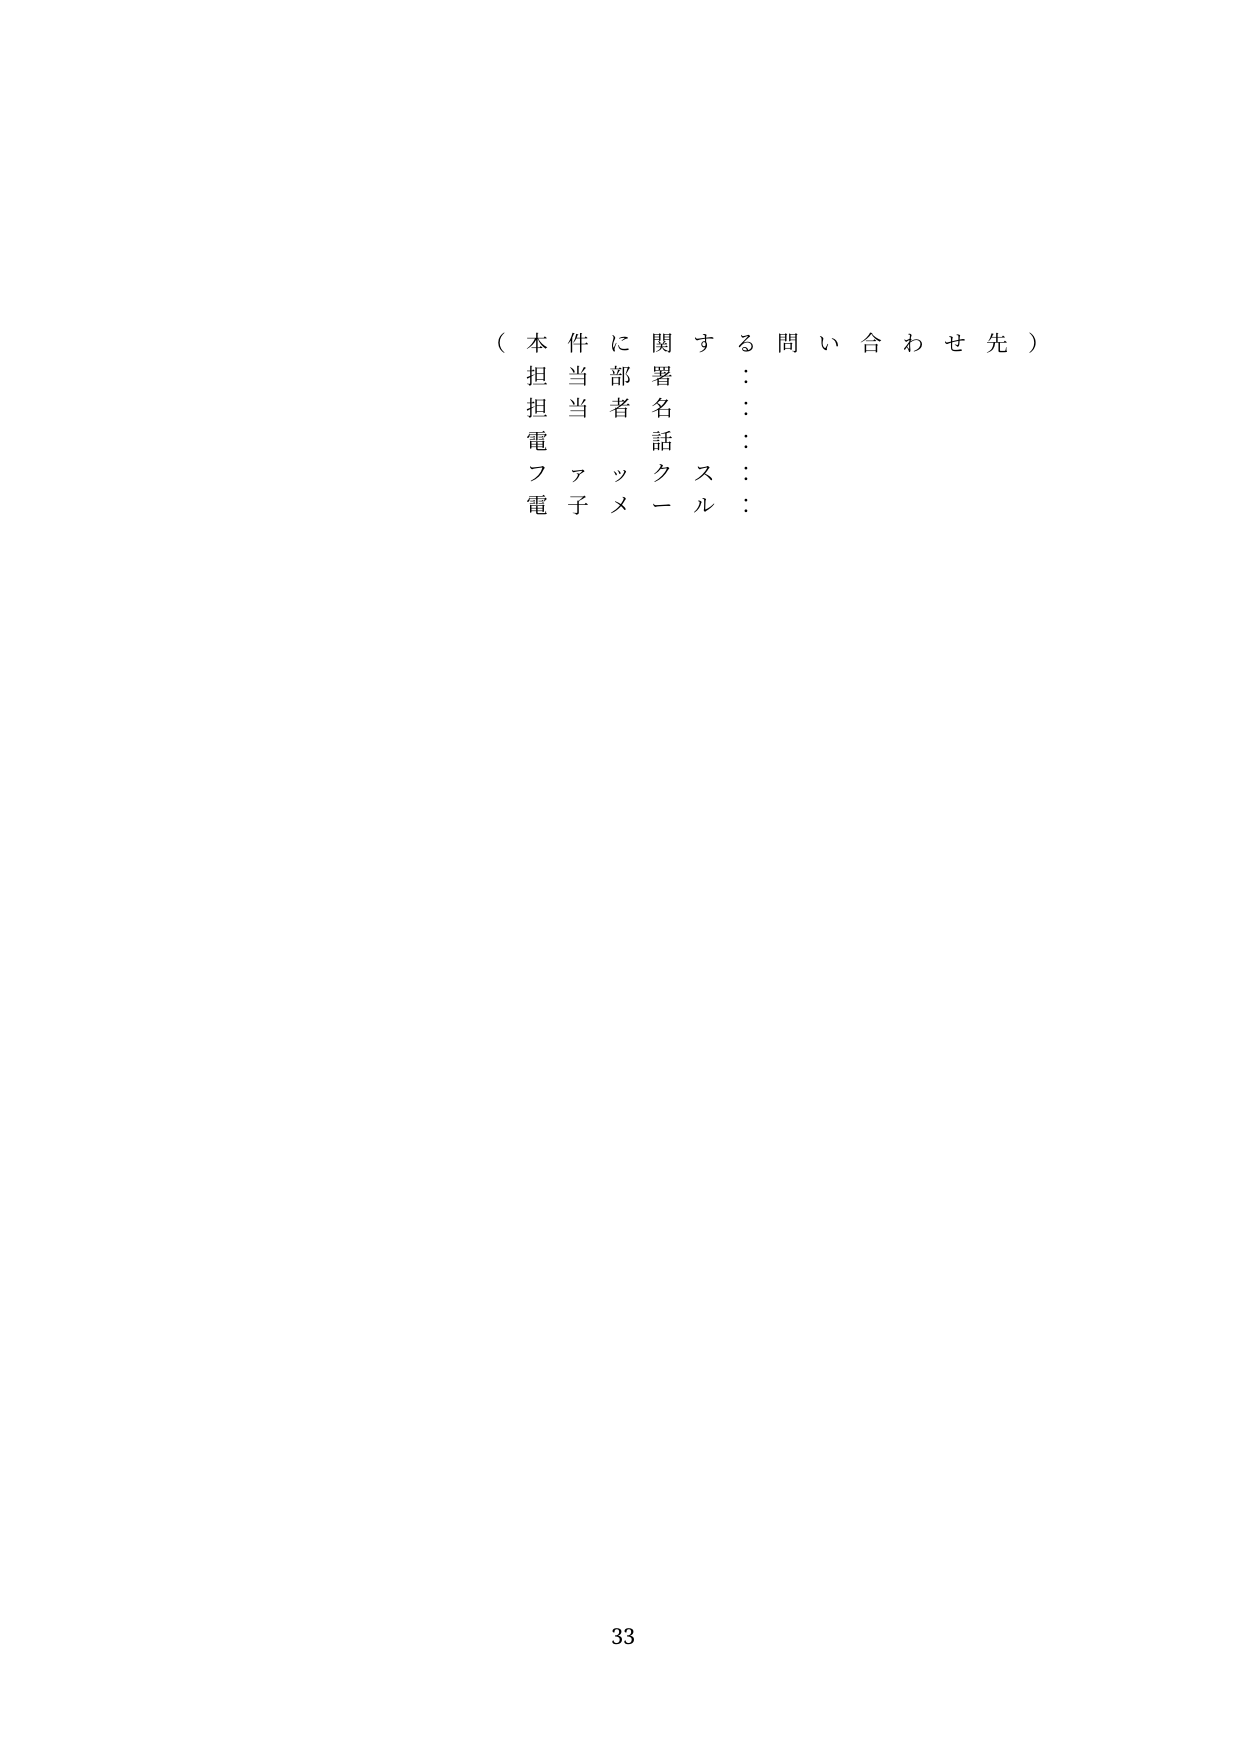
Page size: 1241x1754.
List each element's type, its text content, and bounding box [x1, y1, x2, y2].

text 担当者名 ： [149, 391, 1091, 423]
text ファックス： [149, 456, 1091, 488]
text 電 話 ： [149, 423, 1091, 456]
text 電子メール： [149, 488, 1091, 521]
text 担当部署 ： [485, 359, 1091, 391]
text （本件に関する問い合わせ先） [149, 326, 1091, 359]
